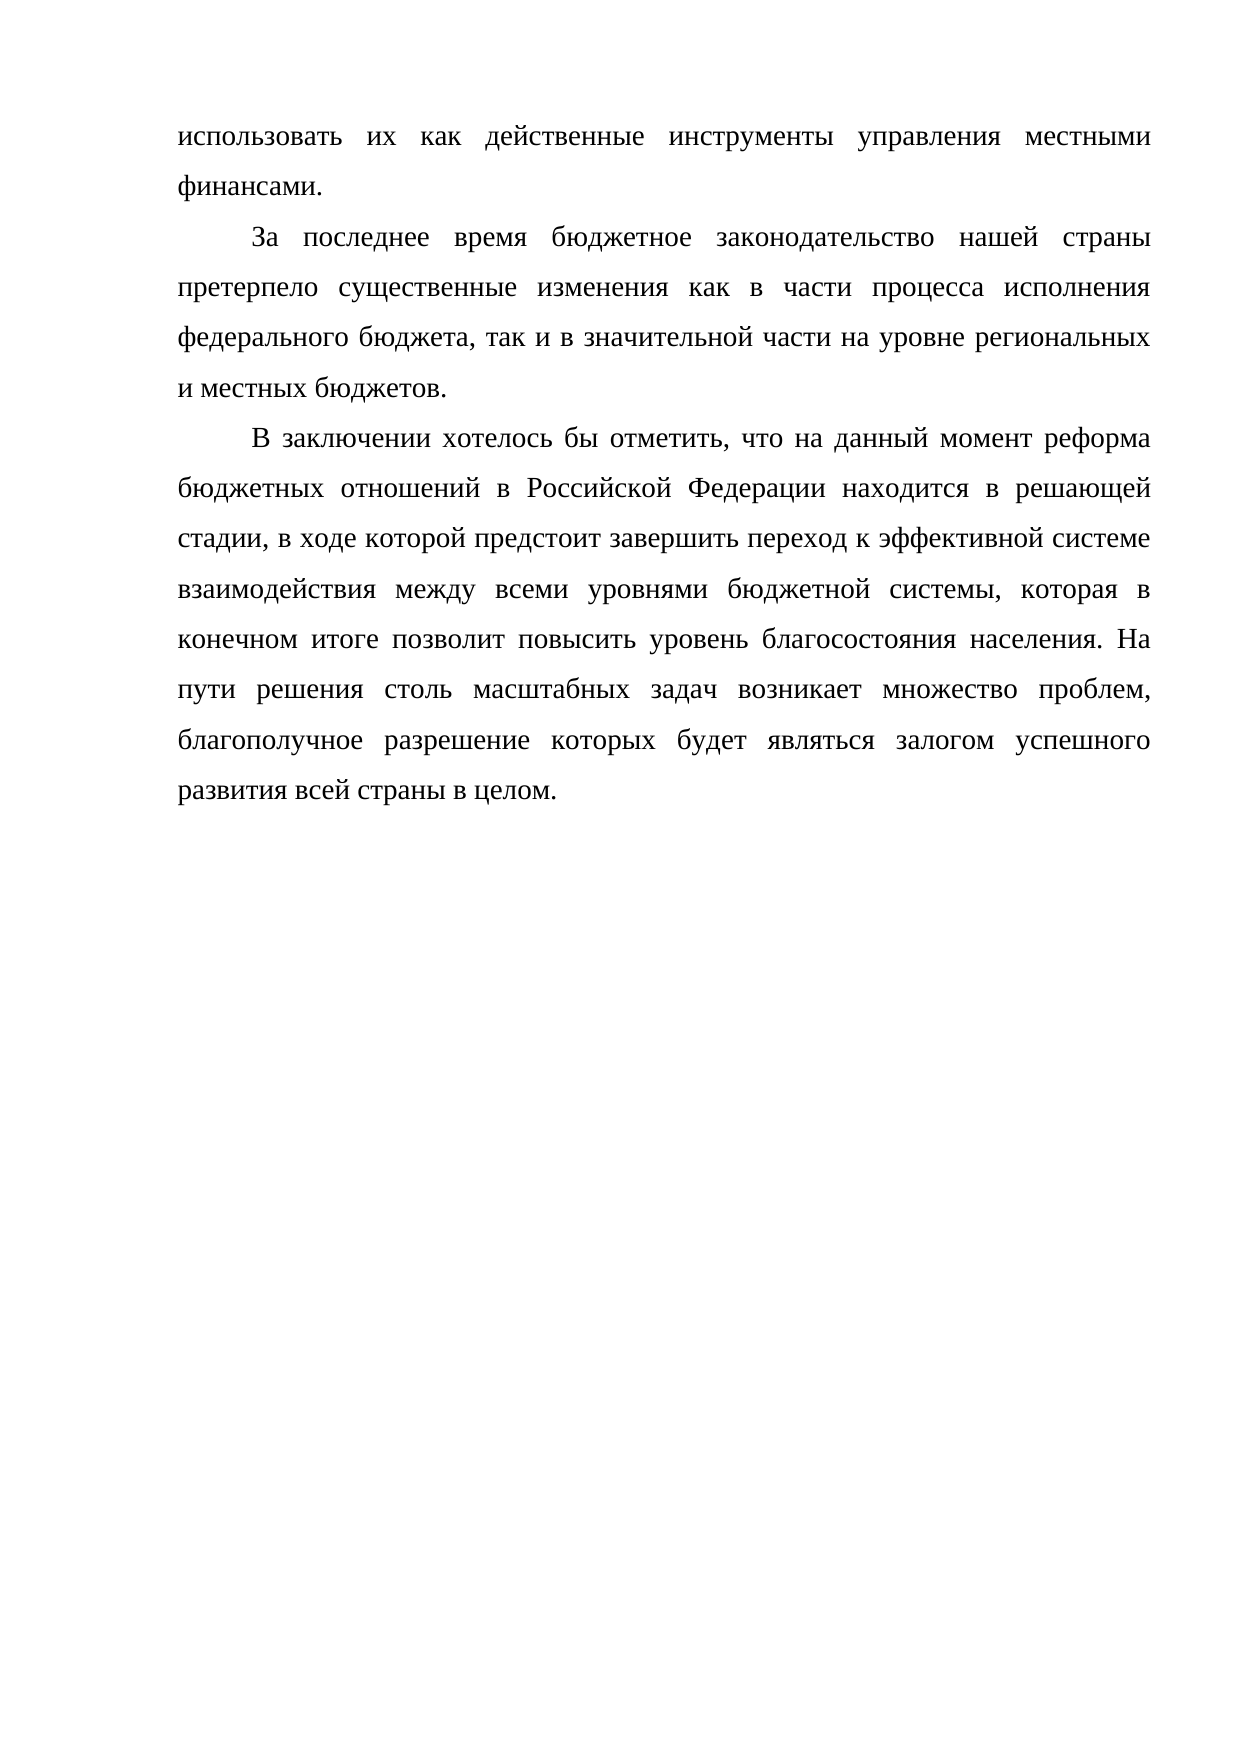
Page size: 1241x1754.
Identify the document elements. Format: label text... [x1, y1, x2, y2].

text За последнее время бюджетное законодательство нашей страны претерпело существенные изменения как в части процесса исполнения федерального бюджета, так и в значительной части на уровне региональных и местных бюджетов. [177, 219, 1152, 403]
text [177, 118, 1152, 202]
text В заключении хотелось бы отметить, что на данный момент реформа бюджетных отношений в Российской Федерации находится в решающей стадии, в ходе которой предстоит завершить переход к эффективной системе взаимодействия между всеми уровнями бюджетной системы, которая в конечном итоге позволит повысить уровень благосостояния населения. На пути решения столь масштабных задач возникает множество проблем, благополучное разрешение которых будет являться залогом успешного развития всей страны в целом. [177, 420, 1152, 806]
